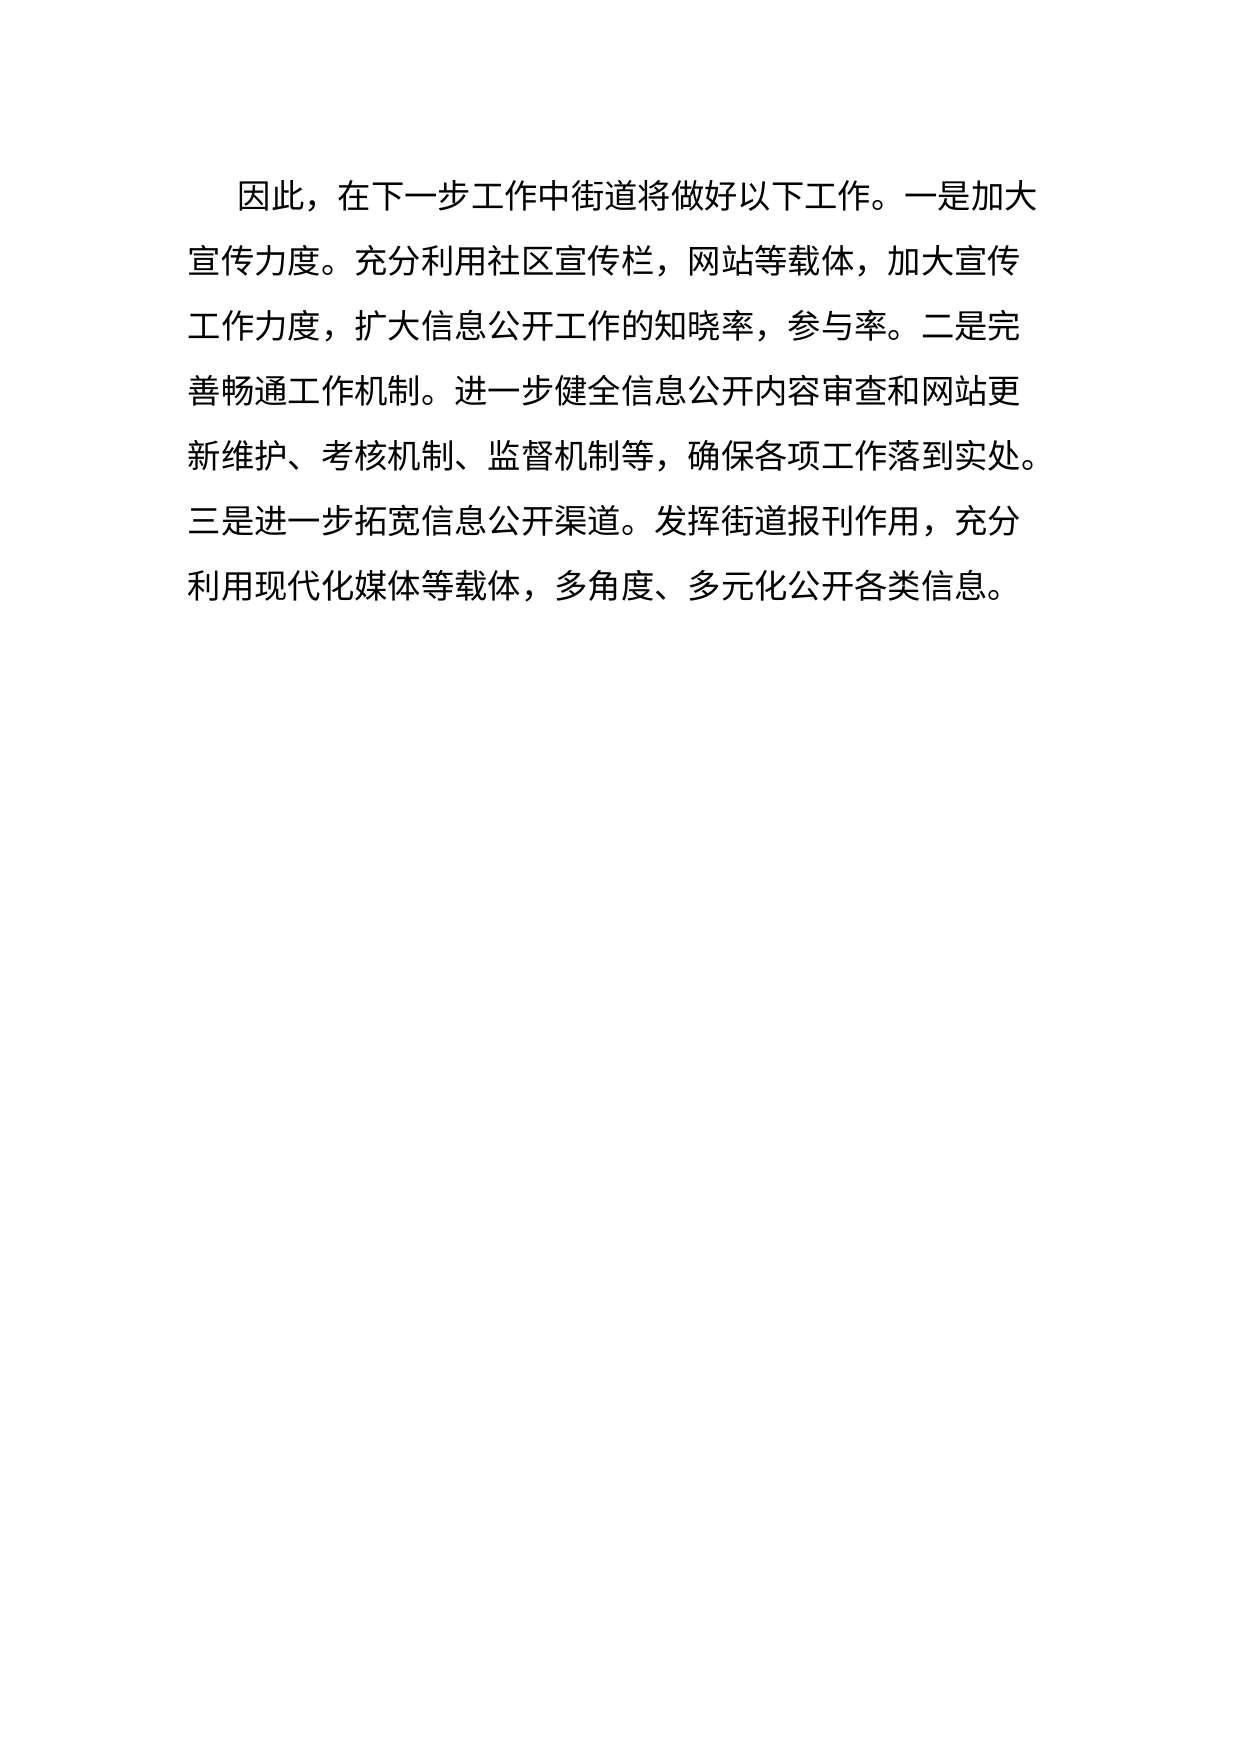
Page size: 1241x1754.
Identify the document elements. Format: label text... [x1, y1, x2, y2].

text 因此，在下一步工作中街道将做好以下工作。一是加大宣传力度。充分利用社区宣传栏，网站等载体，加大宣传工作力度，扩大信息公开工作的知晓率，参与率。二是完善畅通工作机制。进一步健全信息公开内容审查和网站更新维护、考核机制、监督机制等，确保各项工作落到实处。三是进一步拓宽信息公开渠道。发挥街道报刊作用，充分利用现代化媒体等载体，多角度、多元化公开各类信息。 [187, 162, 1053, 617]
